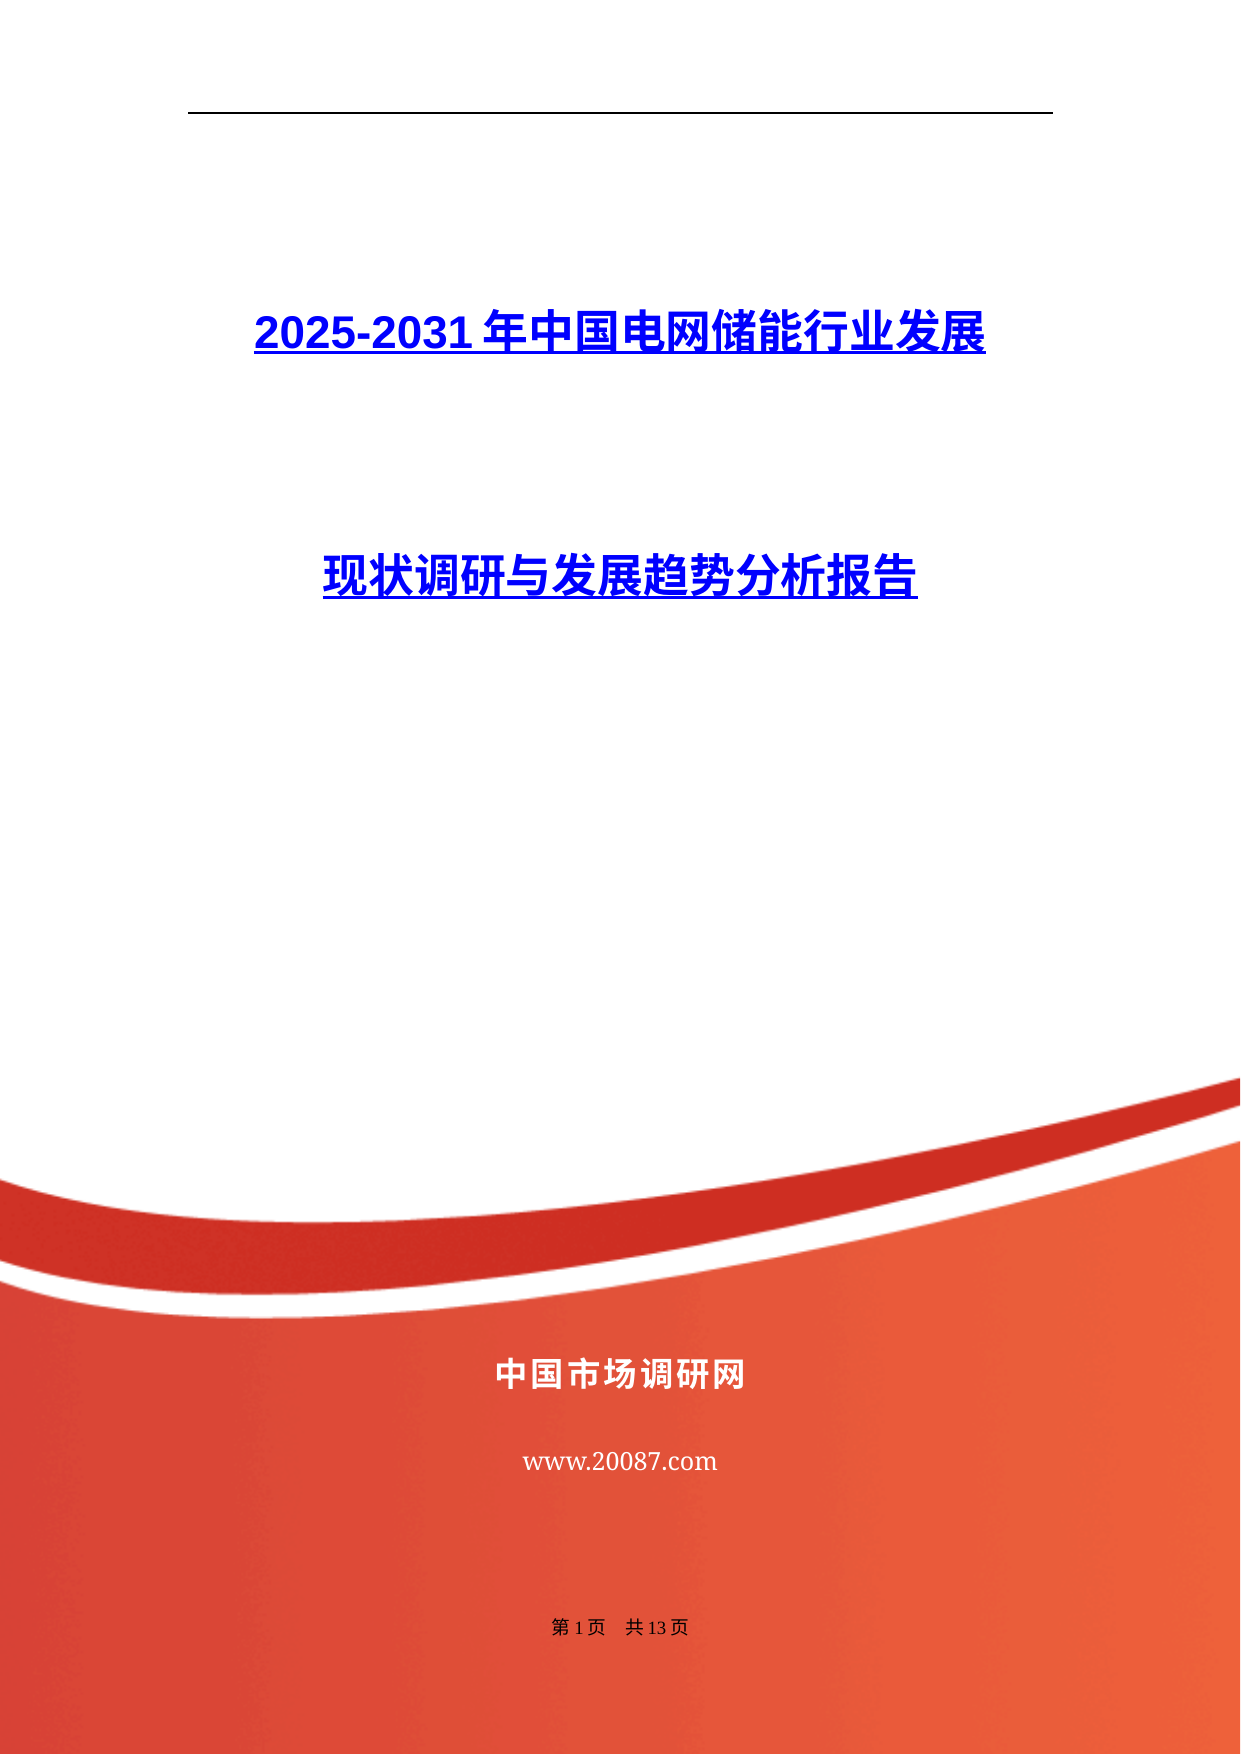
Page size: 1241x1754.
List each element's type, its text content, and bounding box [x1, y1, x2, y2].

subtitle 中国市场调研网 [187, 1339, 1053, 1404]
text www.20087.com [187, 1428, 1053, 1493]
picture [0, 1006, 1241, 1754]
table_header 2025-2031年中国电网储能行业发展现状调研与发展趋势分析报告 [188, 207, 1053, 773]
